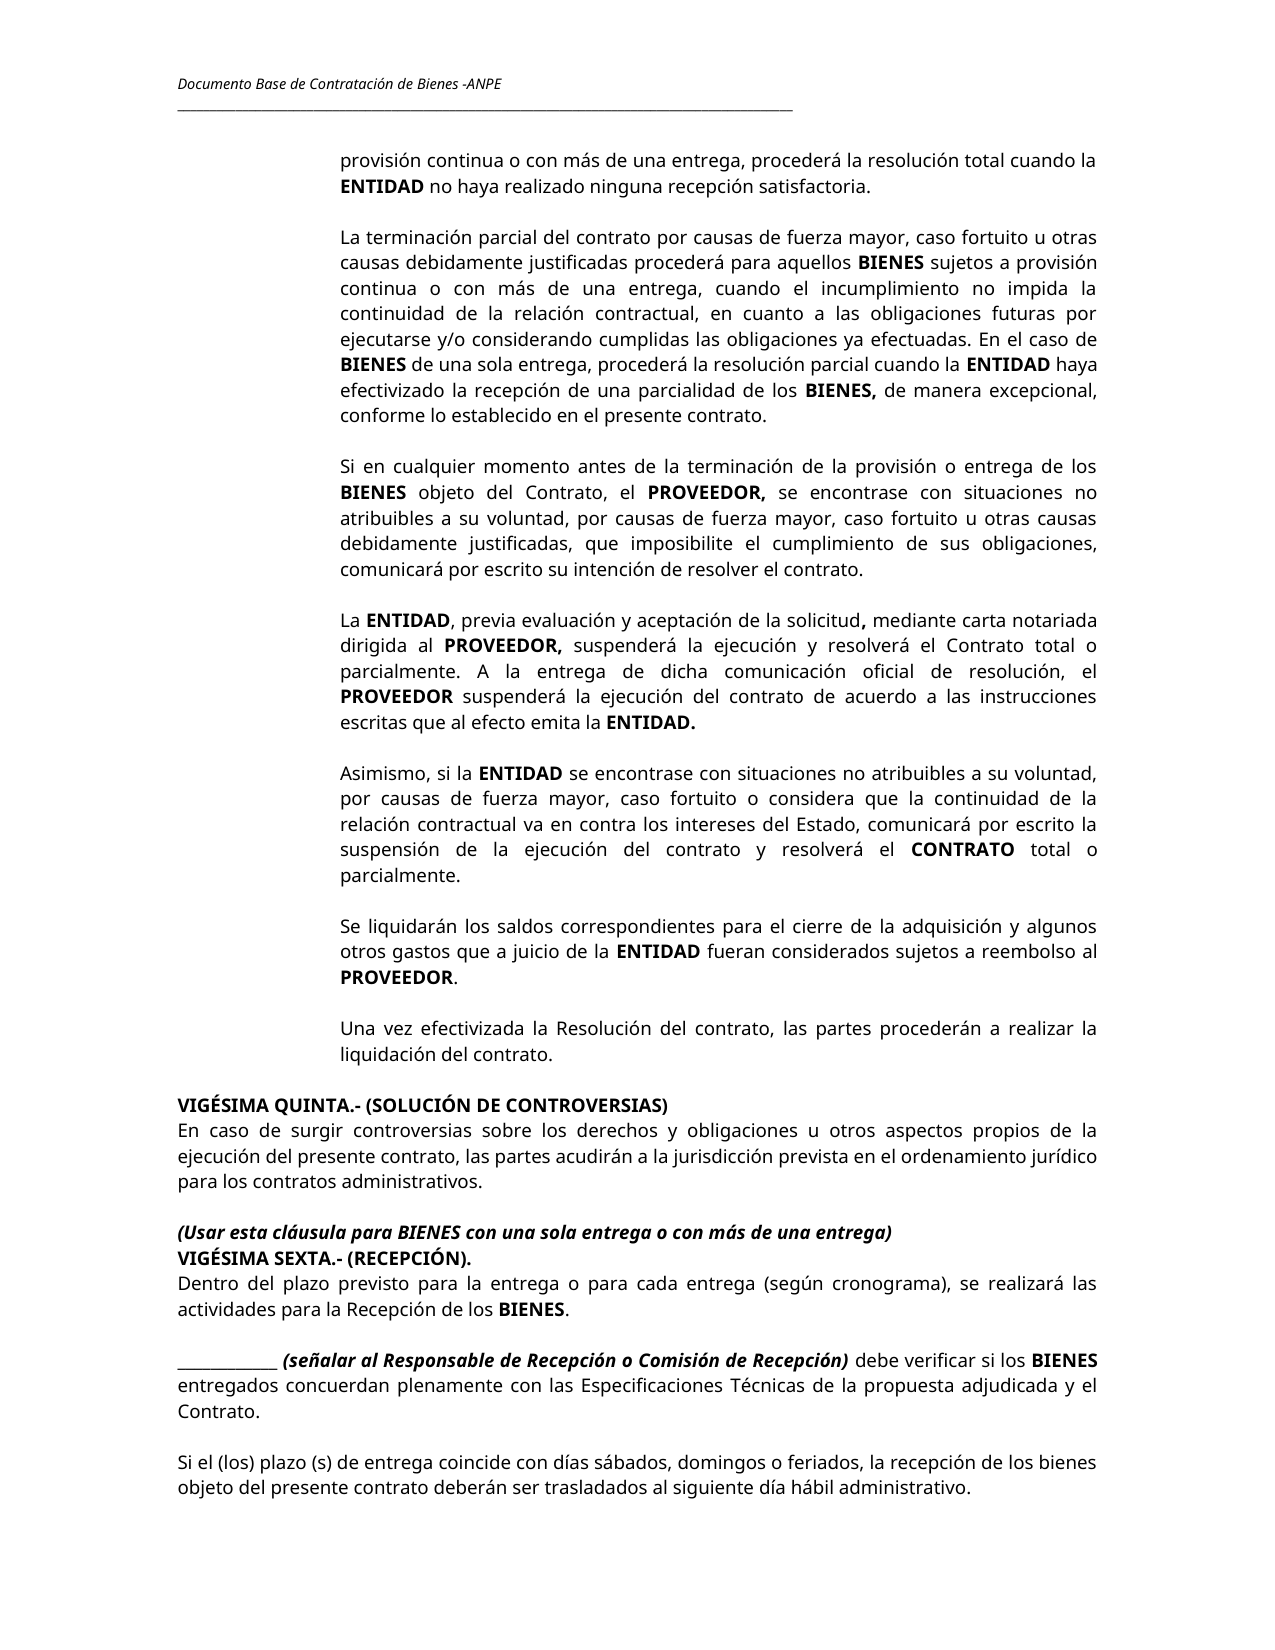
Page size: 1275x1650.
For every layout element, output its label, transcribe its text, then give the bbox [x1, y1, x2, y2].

text La ENTIDAD, previa evaluación y aceptación de la solicitud, mediante carta notariada dirigida al PROVEEDOR, suspenderá la ejecución y resolverá el Contrato total o parcialmente. A la entrega de dicha comunicación oficial de resolución, el PROVEEDOR suspenderá la ejecución del contrato de acuerdo a las instrucciones escritas que al efecto emita la ENTIDAD. [340, 607, 1098, 734]
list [265, 148, 1098, 199]
text Si el (los) plazo (s) de entrega coincide con días sábados, domingos o feriados, la recepción de los bienes objeto del presente contrato deberán ser trasladados al siguiente día hábil administrativo. [177, 1449, 1098, 1500]
text (Usar esta cláusula para BIENES con una sola entrega o con más de una entrega) [177, 1219, 1098, 1245]
text Se liquidarán los saldos correspondientes para el cierre de la adquisición y algunos otros gastos que a juicio de la ENTIDAD fueran considerados sujetos a reembolso al PROVEEDOR. [340, 913, 1098, 990]
text ____________ (señalar al Responsable de Recepción o Comisión de Recepción) debe verificar si los BIENES entregados concuerdan plenamente con las Especificaciones Técnicas de la propuesta adjudicada y el Contrato. [177, 1347, 1098, 1424]
text En caso de surgir controversias sobre los derechos y obligaciones u otros aspectos propios de la ejecución del presente contrato, las partes acudirán a la jurisdicción prevista en el ordenamiento jurídico para los contratos administrativos. [177, 1117, 1098, 1194]
text Asimismo, si la ENTIDAD se encontrase con situaciones no atribuibles a su voluntad, por causas de fuerza mayor, caso fortuito o considera que la continuidad de la relación contractual va en contra los intereses del Estado, comunicará por escrito la suspensión de la ejecución del contrato y resolverá el CONTRATO total o parcialmente. [340, 760, 1098, 888]
text VIGÉSIMA SEXTA.- (RECEPCIÓN). [177, 1245, 1098, 1271]
text La terminación parcial del contrato por causas de fuerza mayor, caso fortuito u otras causas debidamente justificadas procederá para aquellos BIENES sujetos a provisión continua o con más de una entrega, cuando el incumplimiento no impida la continuidad de la relación contractual, en cuanto a las obligaciones futuras por ejecutarse y/o considerando cumplidas las obligaciones ya efectuadas. En el caso de BIENES de una sola entrega, procederá la resolución parcial cuando la ENTIDAD haya efectivizado la recepción de una parcialidad de los BIENES, de manera excepcional, conforme lo establecido en el presente contrato. [340, 224, 1098, 428]
text Si en cualquier momento antes de la terminación de la provisión o entrega de los BIENES objeto del Contrato, el PROVEEDOR, se encontrase con situaciones no atribuibles a su voluntad, por causas de fuerza mayor, caso fortuito u otras causas debidamente justificadas, que imposibilite el cumplimiento de sus obligaciones, comunicará por escrito su intención de resolver el contrato. [340, 454, 1098, 581]
text Una vez efectivizada la Resolución del contrato, las partes procederán a realizar la liquidación del contrato. [340, 1015, 1098, 1066]
text Dentro del plazo previsto para la entrega o para cada entrega (según cronograma), se realizará las actividades para la Recepción de los BIENES. [177, 1271, 1098, 1322]
text VIGÉSIMA QUINTA.- (SOLUCIÓN DE CONTROVERSIAS) [177, 1092, 1098, 1117]
